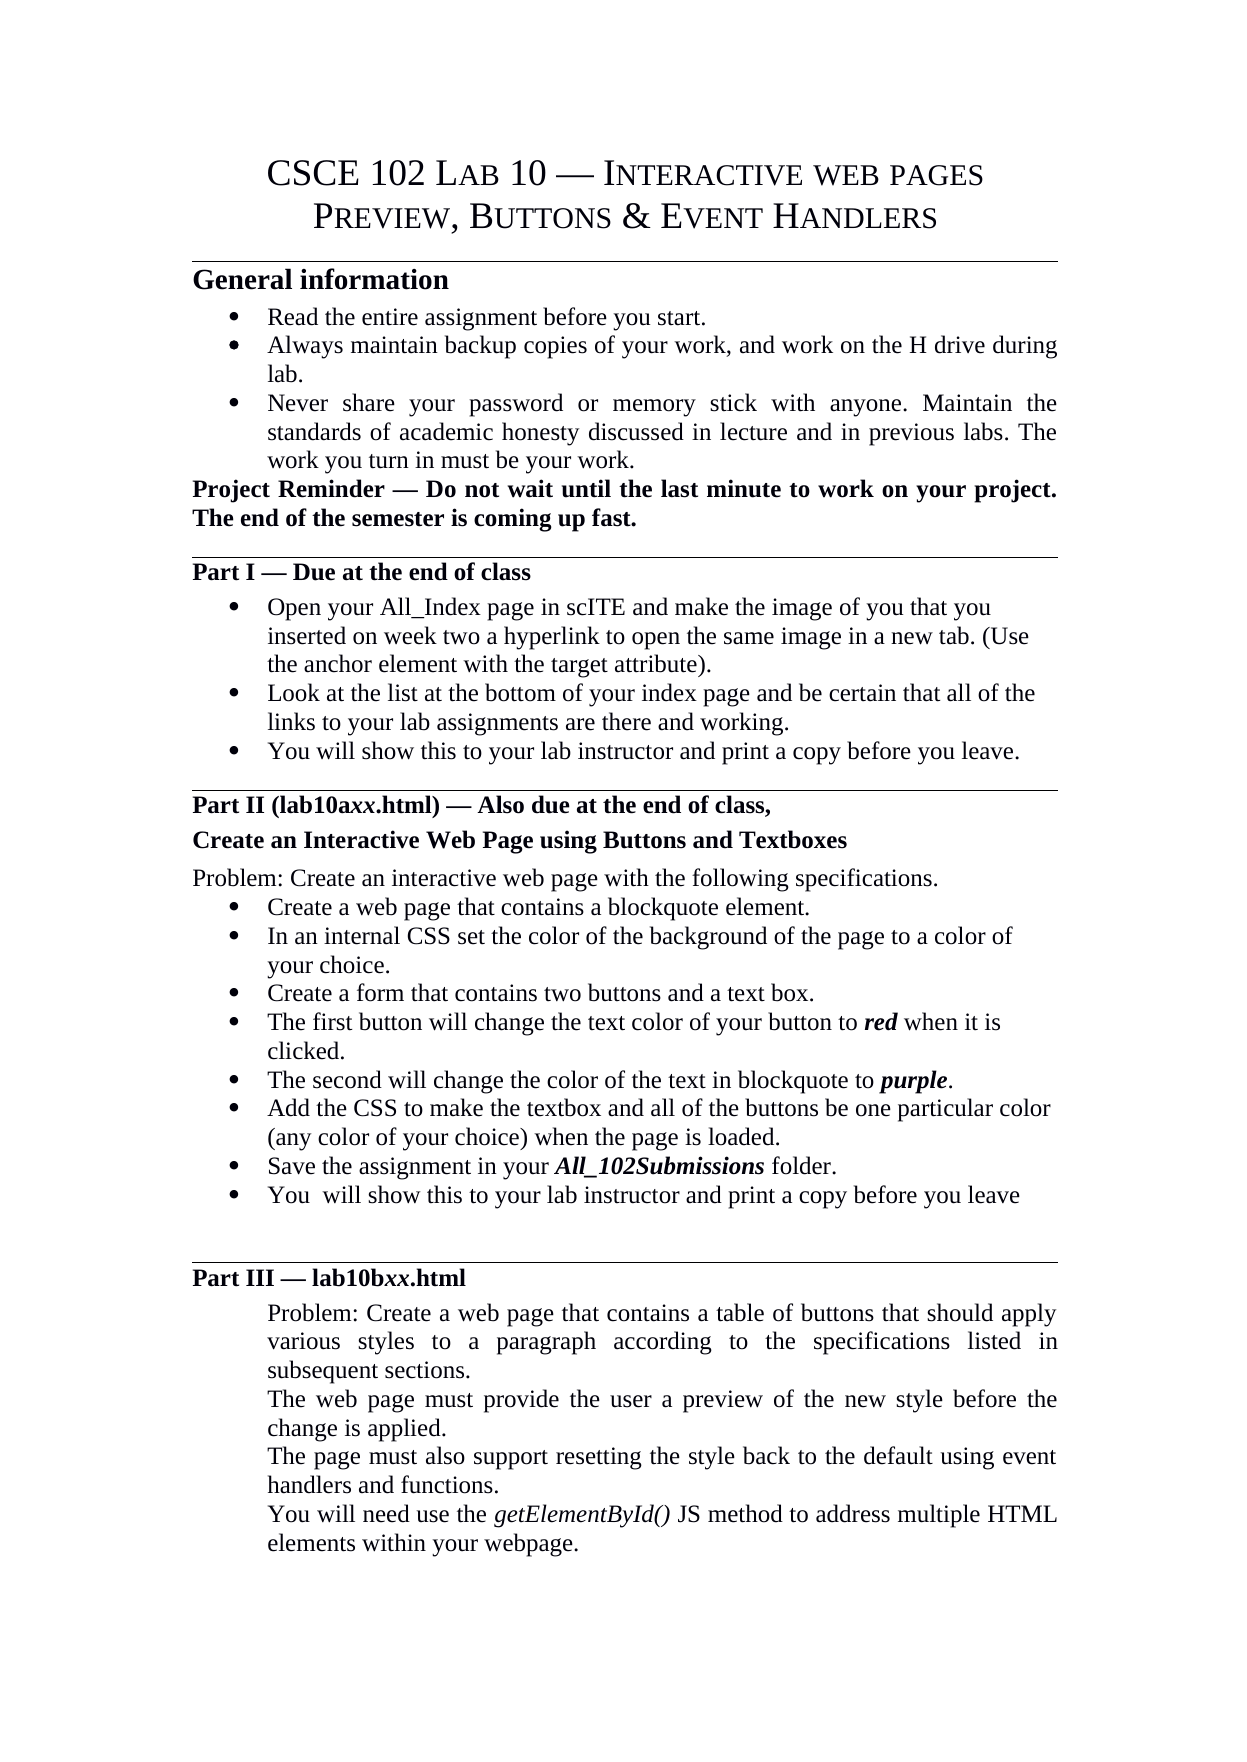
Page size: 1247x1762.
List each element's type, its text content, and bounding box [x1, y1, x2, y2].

list You will show this to your lab instructor and print a copy before you leave [229, 1180, 1058, 1208]
list The second will change the color of the text in blockquote to purple. [229, 1065, 1058, 1093]
list Always maintain backup copies of your work, and work on the H drive during lab. [229, 330, 1058, 388]
list Read the entire assignment before you start. [229, 302, 1058, 330]
list The first button will change the text color of your button to red when it is clicked. [229, 1007, 1058, 1065]
list Save the assignment in your All_102Submissions folder. [229, 1151, 1058, 1180]
list Look at the list at the bottom of your index page and be certain that all of the links to your lab assignments are there and working. [229, 678, 1058, 736]
subtitle General information [192, 262, 1058, 295]
text You will need use the getElementById() JS method to address multiple HTML elements within your webpage. [267, 1499, 1058, 1556]
text Create an Interactive Web Page using Buttons and Textboxes [192, 825, 1058, 854]
list Create a form that contains two buttons and a text box. [229, 978, 1058, 1007]
text Problem: Create an interactive web page with the following specifications. [192, 863, 1058, 892]
list In an internal CSS set the color of the background of the page to a color of your choice. [229, 921, 1058, 978]
list Open your All_Index page in scITE and make the image of you that you inserted on week two a hyperlink to open the same image in a new tab. (Use the anchor element with the target attribute). [229, 592, 1058, 678]
text Preview, Buttons & Event Handlers [192, 193, 1058, 236]
subtitle Part II (lab10axx.html) — Also due at the end of class, [192, 791, 1058, 819]
list Add the CSS to make the textbox and all of the buttons be one particular color (any color of your choice) when the page is loaded. [229, 1093, 1058, 1151]
list Create a web page that contains a blockquote element. [229, 892, 1058, 921]
text Project Reminder — Do not wait until the last minute to work on your project. The end of the semester is coming up fast. [192, 474, 1058, 532]
subtitle Part I — Due at the end of class [192, 558, 1058, 586]
subtitle Part III — lab10bxx.html [192, 1263, 1058, 1291]
list You will show this to your lab instructor and print a copy before you leave. [229, 736, 1058, 764]
text The page must also support resetting the style back to the default using event handlers and functions. [267, 1441, 1058, 1499]
text CSCE 102 Lab 10 — Interactive web pages [192, 150, 1058, 193]
list Never share your password or memory stick with anyone. Maintain the standards of academic honesty discussed in lecture and in previous labs. The work you turn in must be your work. [229, 388, 1058, 474]
text Problem: Create a web page that contains a table of buttons that should apply various styles to a paragraph according to the specifications listed in subsequent sections. [267, 1298, 1058, 1384]
text The web page must provide the user a preview of the new style before the change is applied. [267, 1384, 1058, 1441]
